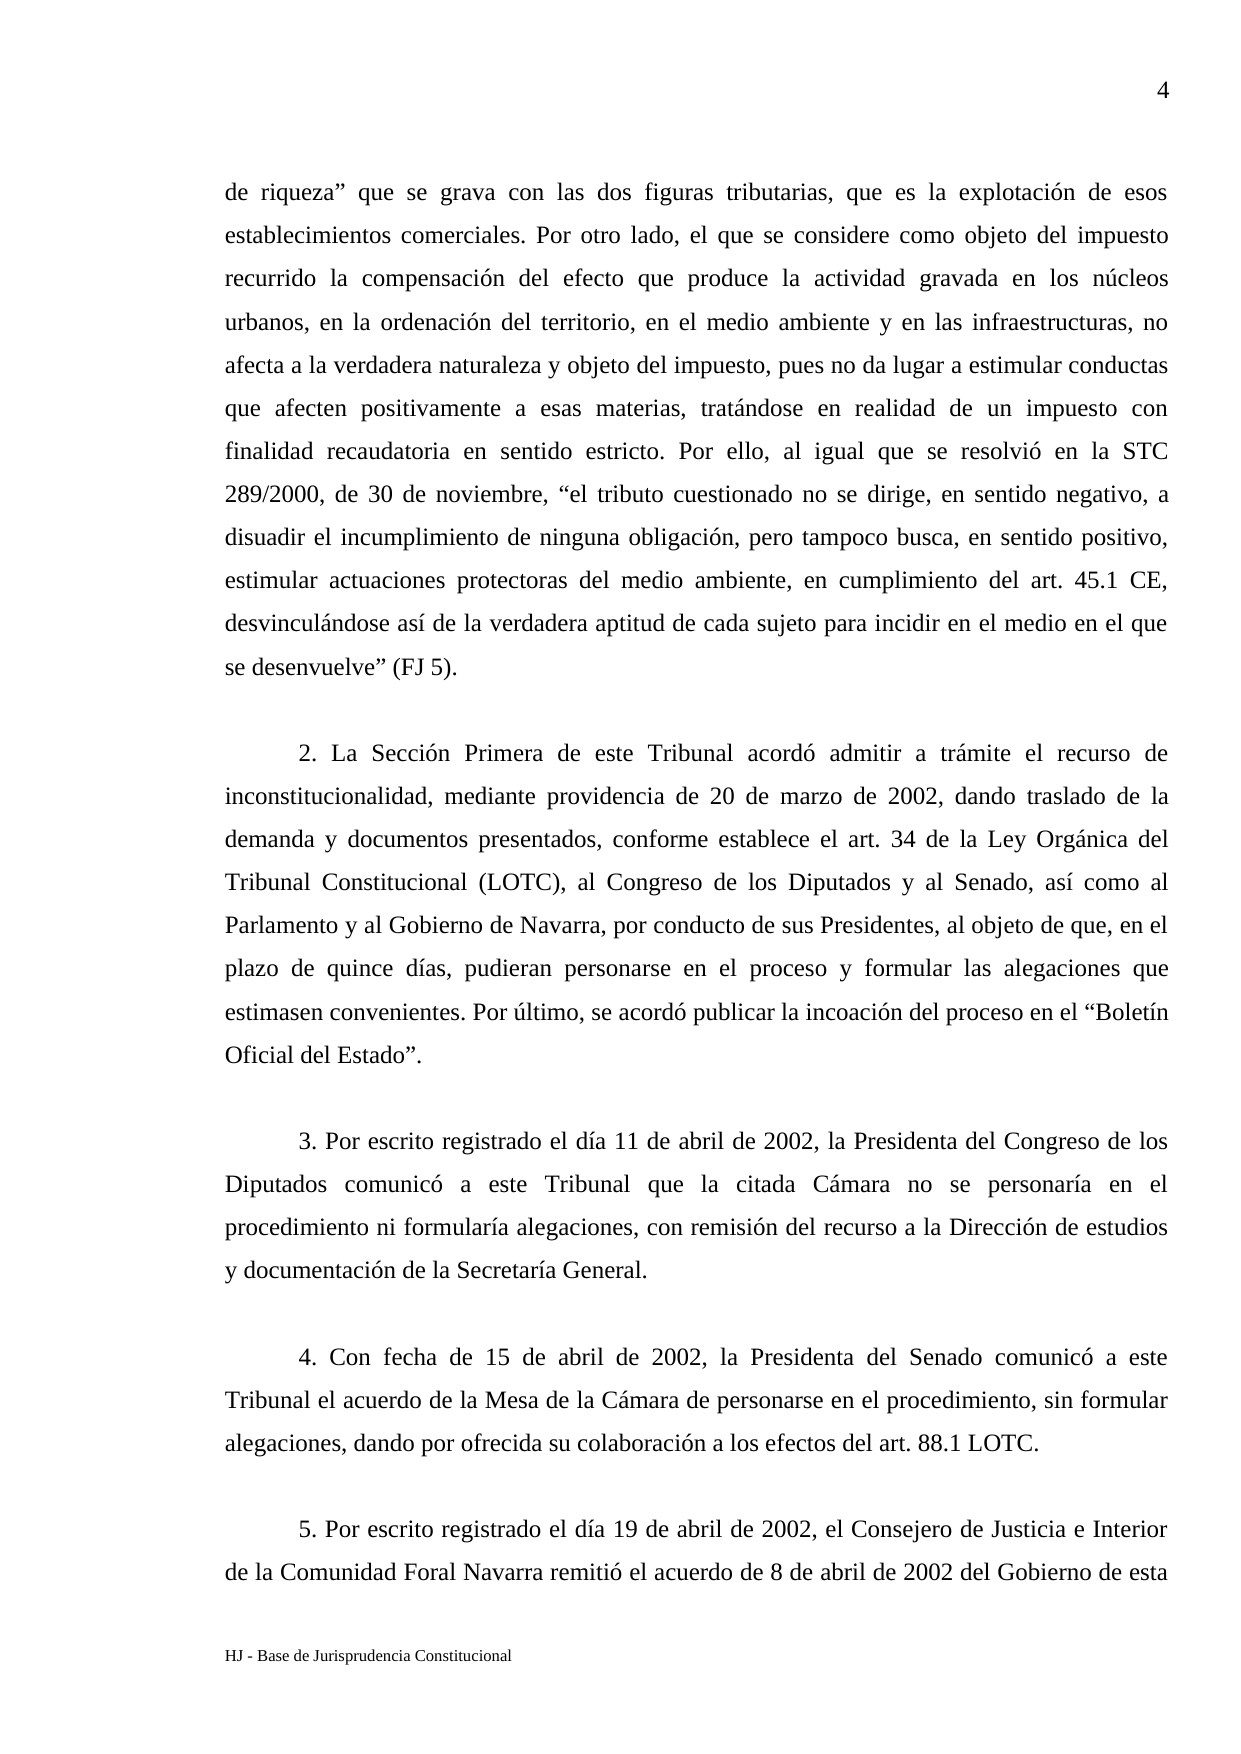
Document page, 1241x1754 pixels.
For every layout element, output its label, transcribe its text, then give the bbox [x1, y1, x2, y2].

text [224, 177, 1169, 680]
text 4. Con fecha de 15 de abril de 2002, la Presidenta del Senado comunicó a este Tribunal el acuerdo de la Mesa de la Cámara de personarse en el procedimiento, sin formular alegaciones, dando por ofrecida su colaboración a los efectos del art. 88.1 LOTC. [224, 1342, 1169, 1457]
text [224, 1514, 1169, 1586]
text 2. La Sección Primera de este Tribunal acordó admitir a trámite el recurso de inconstitucionalidad, mediante providencia de 20 de marzo de 2002, dando traslado de la demanda y documentos presentados, conforme establece el art. 34 de la Ley Orgánica del Tribunal Constitucional (LOTC), al Congreso de los Diputados y al Senado, así como al Parlamento y al Gobierno de Navarra, por conducto de sus Presidentes, al objeto de que, en el plazo de quince días, pudieran personarse en el proceso y formular las alegaciones que estimasen convenientes. Por último, se acordó publicar la incoación del proceso en el “Boletín Oficial del Estado”. [224, 738, 1169, 1068]
text 3. Por escrito registrado el día 11 de abril de 2002, la Presidenta del Congreso de los Diputados comunicó a este Tribunal que la citada Cámara no se personaría en el procedimiento ni formularía alegaciones, con remisión del recurso a la Dirección de estudios y documentación de la Secretaría General. [224, 1126, 1169, 1284]
